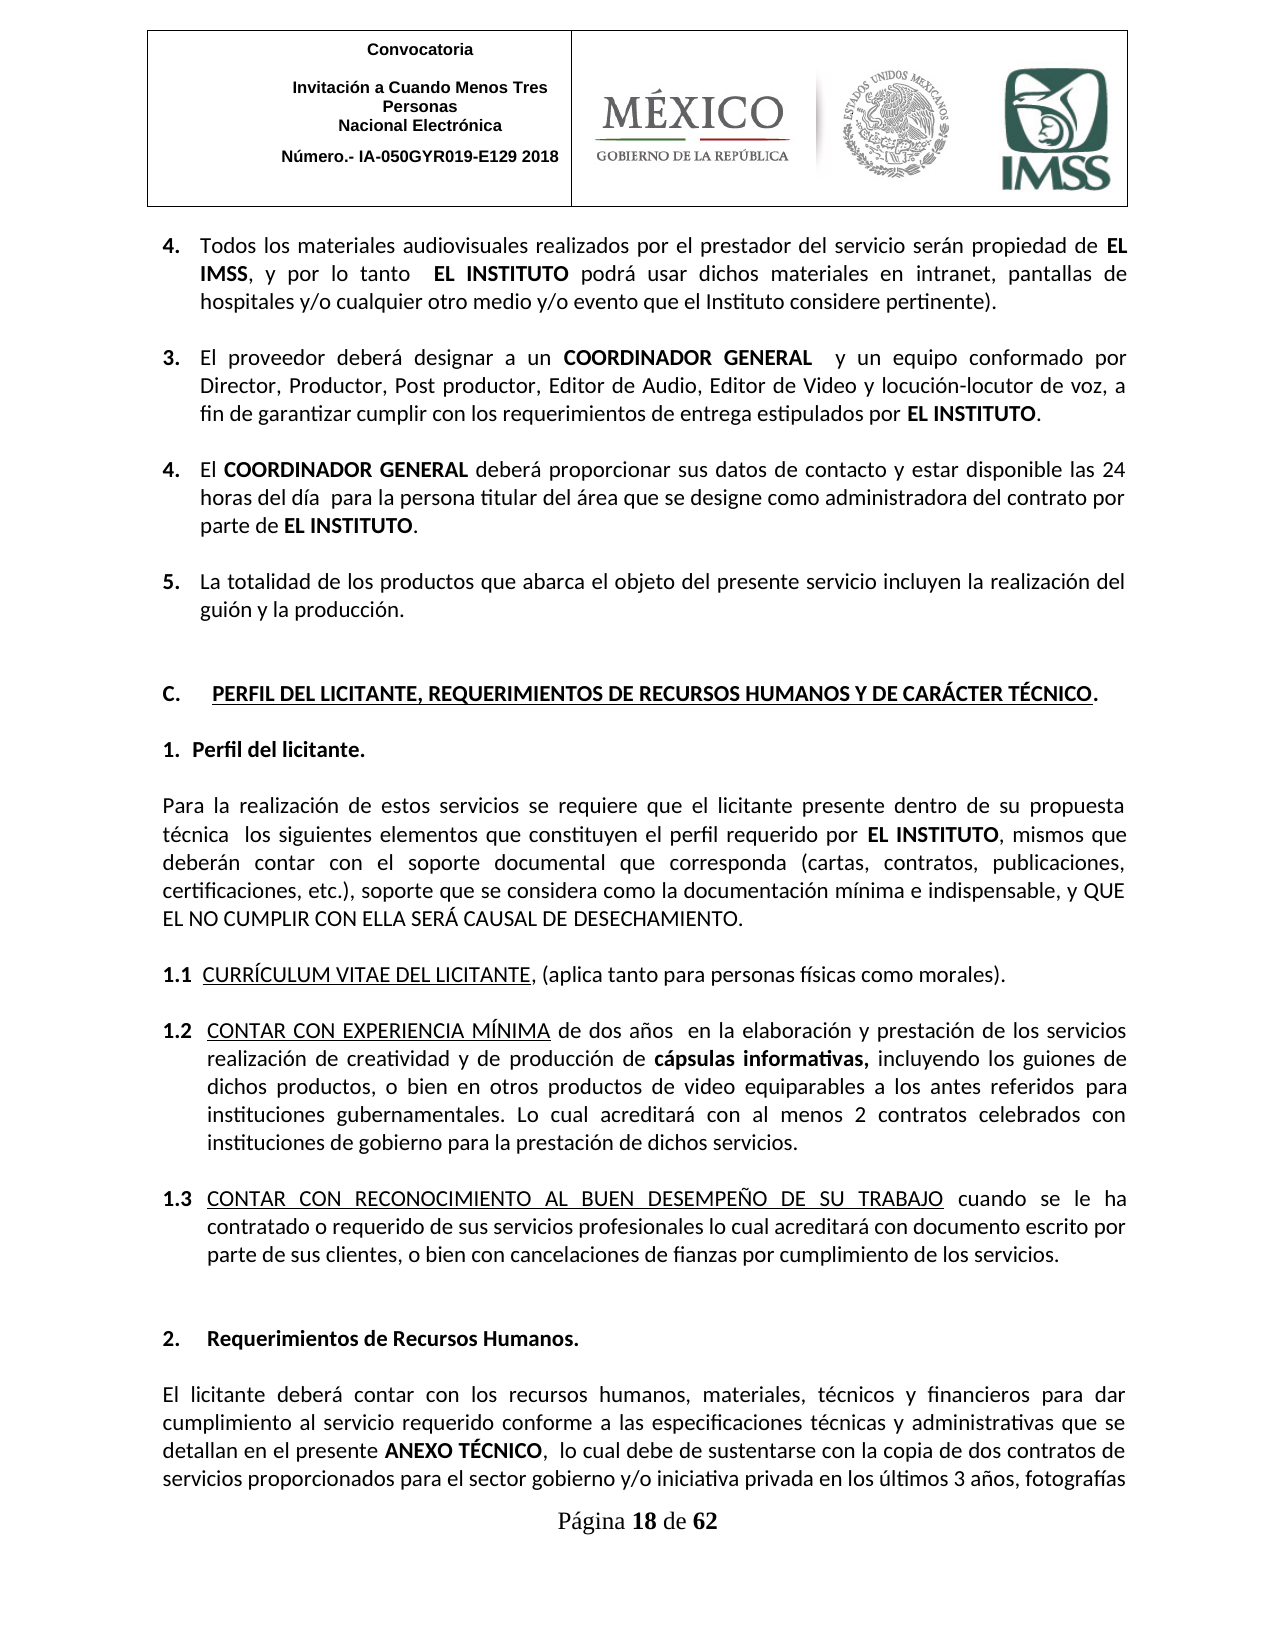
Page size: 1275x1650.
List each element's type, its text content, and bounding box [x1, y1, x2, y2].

picture [593, 57, 953, 189]
list PERFIL DEL LICITANTE, REQUERIMIENTOS DE RECURSOS HUMANOS Y DE CARÁCTER TÉCNICO. [162, 679, 1127, 708]
list CONTAR CON RECONOCIMIENTO AL BUEN DESEMPEÑO DE SU TRABAJO cuando se le ha contratado o requerido de sus servicios profesionales lo cual acreditará con documento escrito por parte de sus clientes, o bien con cancelaciones de fianzas por cumplimiento de los servicios. [162, 1184, 1127, 1268]
list El COORDINADOR GENERAL deberá proporcionar sus datos de contacto y estar disponible las 24 horas del día para la persona titular del área que se designe como administradora del contrato por parte de EL INSTITUTO. [162, 455, 1127, 539]
list El proveedor deberá designar a un COORDINADOR GENERAL y un equipo conformado por Director, Productor, Post productor, Editor de Audio, Editor de Video y locución-locutor de voz, a fin de garantizar cumplir con los requerimientos de entrega estipulados por EL INSTITUTO. [162, 343, 1127, 427]
text Para la realización de estos servicios se requiere que el licitante presente dentro de su propuesta técnica los siguientes elementos que constituyen el perfil requerido por EL INSTITUTO, mismos que deberán contar con el soporte documental que corresponda (cartas, contratos, publicaciones, certificaciones, etc.), soporte que se considera como la documentación mínima e indispensable, y QUE EL NO CUMPLIR CON ELLA SERÁ CAUSAL DE DESECHAMIENTO. [162, 792, 1127, 932]
list Perfil del licitante. [162, 736, 1127, 764]
list CURRÍCULUM VITAE DEL LICITANTE, (aplica tanto para personas físicas como morales). [162, 960, 1127, 988]
list CONTAR CON EXPERIENCIA MÍNIMA de dos años en la elaboración y prestación de los servicios realización de creatividad y de producción de cápsulas informativas, incluyendo los guiones de dichos productos, o bien en otros productos de video equiparables a los antes referidos para instituciones gubernamentales. Lo cual acreditará con al menos 2 contratos celebrados con instituciones de gobierno para la prestación de dichos servicios. [162, 1016, 1127, 1156]
list Todos los materiales audiovisuales realizados por el prestador del servicio serán propiedad de EL IMSS, y por lo tanto EL INSTITUTO podrá usar dichos materiales en intranet, pantallas de hospitales y/o cualquier otro medio y/o evento que el Instituto considere pertinente). [162, 231, 1127, 315]
list Requerimientos de Recursos Humanos. [162, 1324, 1127, 1352]
picture [997, 58, 1112, 197]
list La totalidad de los productos que abarca el objeto del presente servicio incluyen la realización del guión y la producción. [162, 567, 1127, 623]
